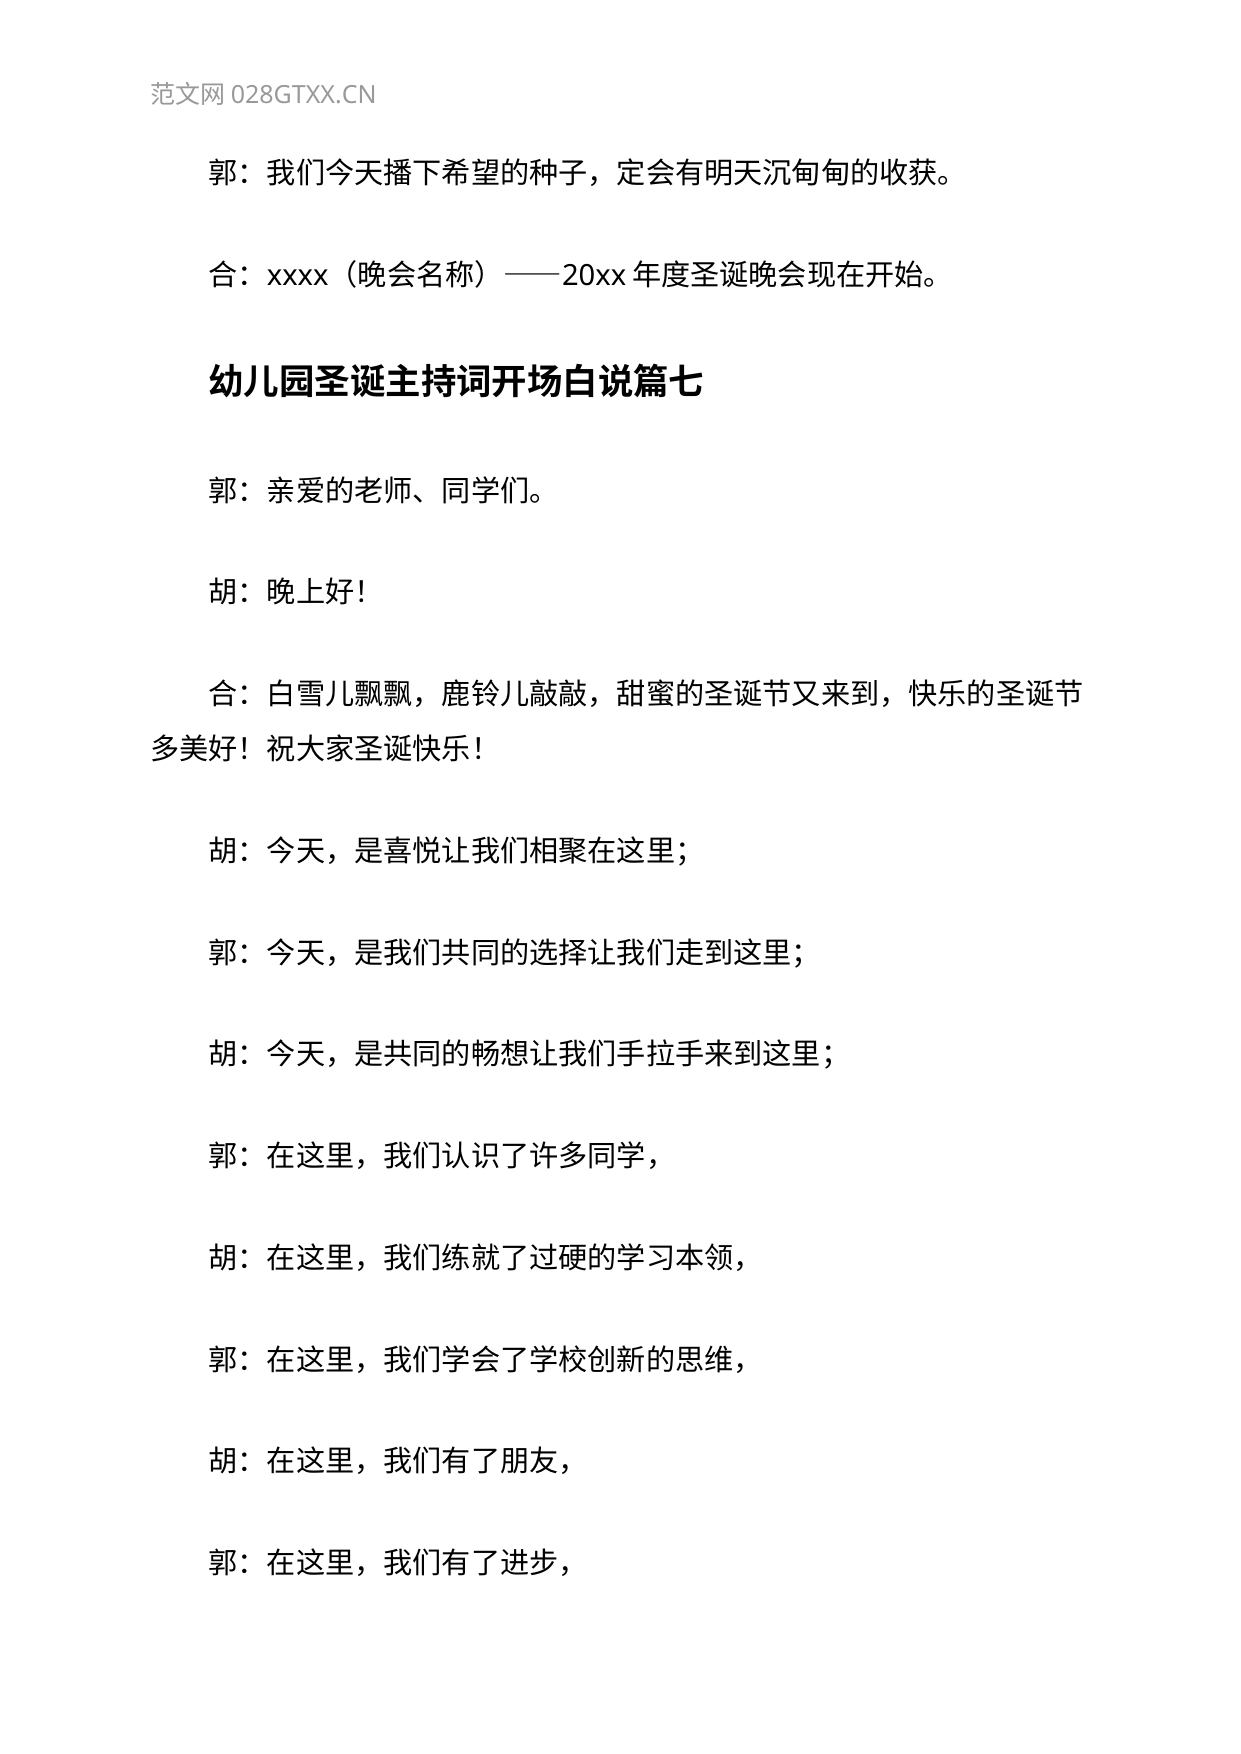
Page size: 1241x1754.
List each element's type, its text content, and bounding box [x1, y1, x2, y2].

text 郭：在这里，我们学会了学校创新的思维， [150, 1336, 1090, 1378]
text 胡：在这里，我们练就了过硬的学习本领， [150, 1234, 1090, 1277]
text 胡：晚上好！ [150, 569, 1090, 611]
text 胡：今天，是共同的畅想让我们手拉手来到这里； [150, 1031, 1090, 1073]
text 胡：今天，是喜悦让我们相聚在这里； [150, 827, 1090, 870]
text 郭：在这里，我们认识了许多同学， [150, 1133, 1090, 1175]
text 郭：我们今天播下希望的种子，定会有明天沉甸甸的收获。 [150, 150, 1090, 192]
text 郭：在这里，我们有了进步， [150, 1540, 1090, 1582]
text 郭：亲爱的老师、同学们。 [150, 467, 1090, 509]
text 郭：今天，是我们共同的选择让我们走到这里； [150, 929, 1090, 971]
text 合：白雪儿飘飘，鹿铃儿敲敲，甜蜜的圣诞节又来到，快乐的圣诞节多美好！祝大家圣诞快乐！ [150, 671, 1090, 768]
text 合：xxxx（晚会名称）――20xx年度圣诞晚会现在开始。 [150, 252, 1090, 294]
text 胡：在这里，我们有了朋友， [150, 1438, 1090, 1480]
text 幼儿园圣诞主持词开场白说篇七 [150, 354, 1090, 405]
